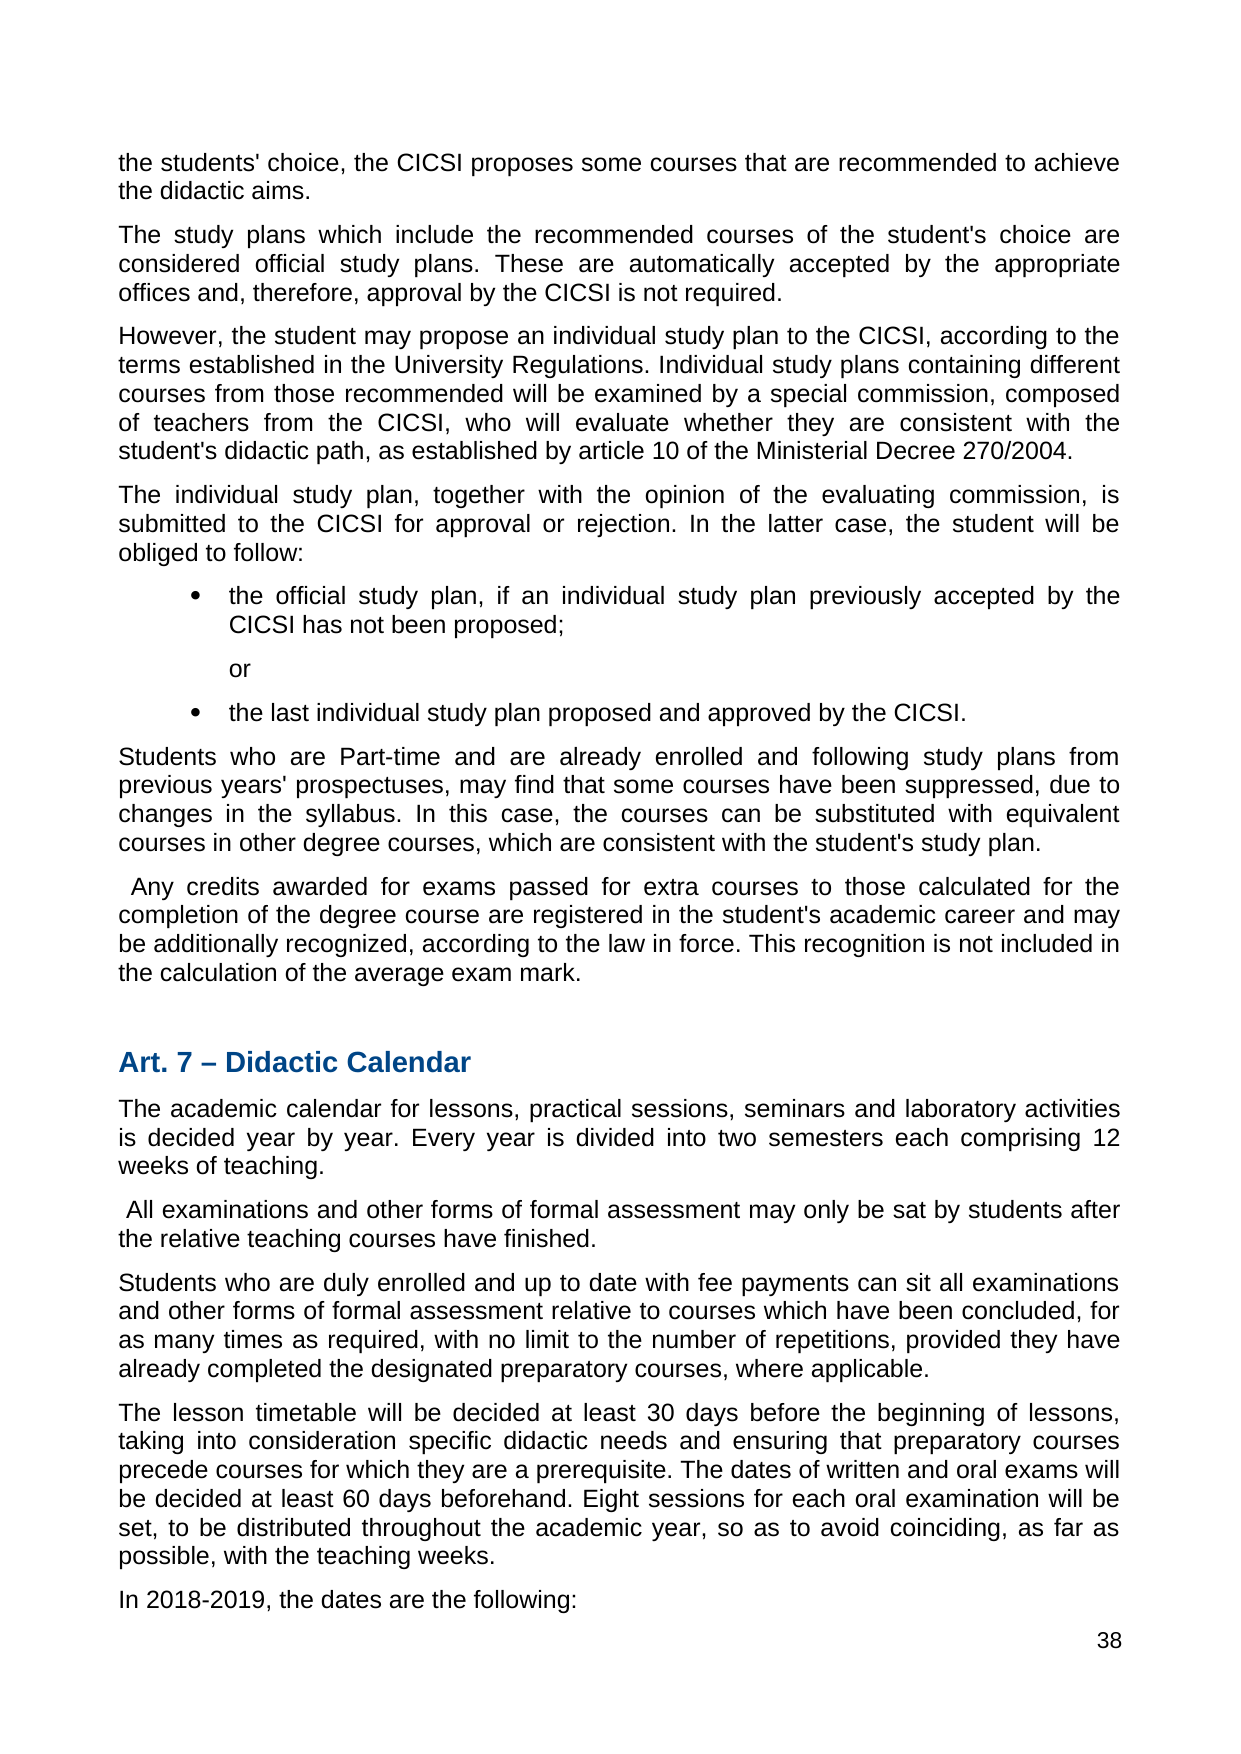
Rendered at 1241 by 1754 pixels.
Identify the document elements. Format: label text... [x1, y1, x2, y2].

text In 2018-2019, the dates are the following: [118, 1585, 1122, 1614]
text The individual study plan, together with the opinion of the evaluating commission, is submitted to the CICSI for approval or rejection. In the latter case, the student will be obliged to follow: [118, 480, 1122, 566]
text Art. 7 – Didactic Calendar [118, 1045, 1122, 1079]
text Students who are duly enrolled and up to date with fee payments can sit all examinations and other forms of formal assessment relative to courses which have been concluded, for as many times as required, with no limit to the number of repetitions, provided they have already completed the designated preparatory courses, where applicable. [118, 1268, 1122, 1383]
text All examinations and other forms of formal assessment may only be sat by students after the relative teaching courses have finished. [118, 1195, 1122, 1253]
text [118, 148, 1122, 205]
text The academic calendar for lessons, practical sessions, seminars and laboratory activities is decided year by year. Every year is divided into two semesters each comprising 12 weeks of teaching. [118, 1094, 1122, 1180]
text The lesson timetable will be decided at least 30 days before the beginning of lessons, taking into consideration specific didactic needs and ensuring that preparatory courses precede courses for which they are a prerequisite. The dates of written and oral exams will be decided at least 60 days beforehand. Eight sessions for each oral examination will be set, to be distributed throughout the academic year, so as to avoid coinciding, as far as possible, with the teaching weeks. [118, 1398, 1122, 1570]
text Any credits awarded for exams passed for extra courses to those calculated for the completion of the degree course are registered in the student's academic career and may be additionally recognized, according to the law in force. This recognition is not included in the calculation of the average exam mark. [118, 872, 1122, 987]
list the official study plan, if an individual study plan previously accepted by the CICSI has not been proposed; [191, 581, 1122, 639]
text Students who are Part-time and are already enrolled and following study plans from previous years' prospectuses, may find that some courses have been suppressed, due to changes in the syllabus. In this case, the courses can be substituted with equivalent courses in other degree courses, which are consistent with the student's study plan. [118, 742, 1122, 857]
text or [228, 654, 1122, 683]
text The study plans which include the recommended courses of the student's choice are considered official study plans. These are automatically accepted by the appropriate offices and, therefore, approval by the CICSI is not required. [118, 220, 1122, 306]
list the last individual study plan proposed and approved by the CICSI. [191, 698, 1122, 727]
text However, the student may propose an individual study plan to the CICSI, according to the terms established in the University Regulations. Individual study plans containing different courses from those recommended will be examined by a special commission, composed of teachers from the CICSI, who will evaluate whether they are consistent with the student's didactic path, as established by article 10 of the Ministerial Decree 270/2004. [118, 321, 1122, 465]
